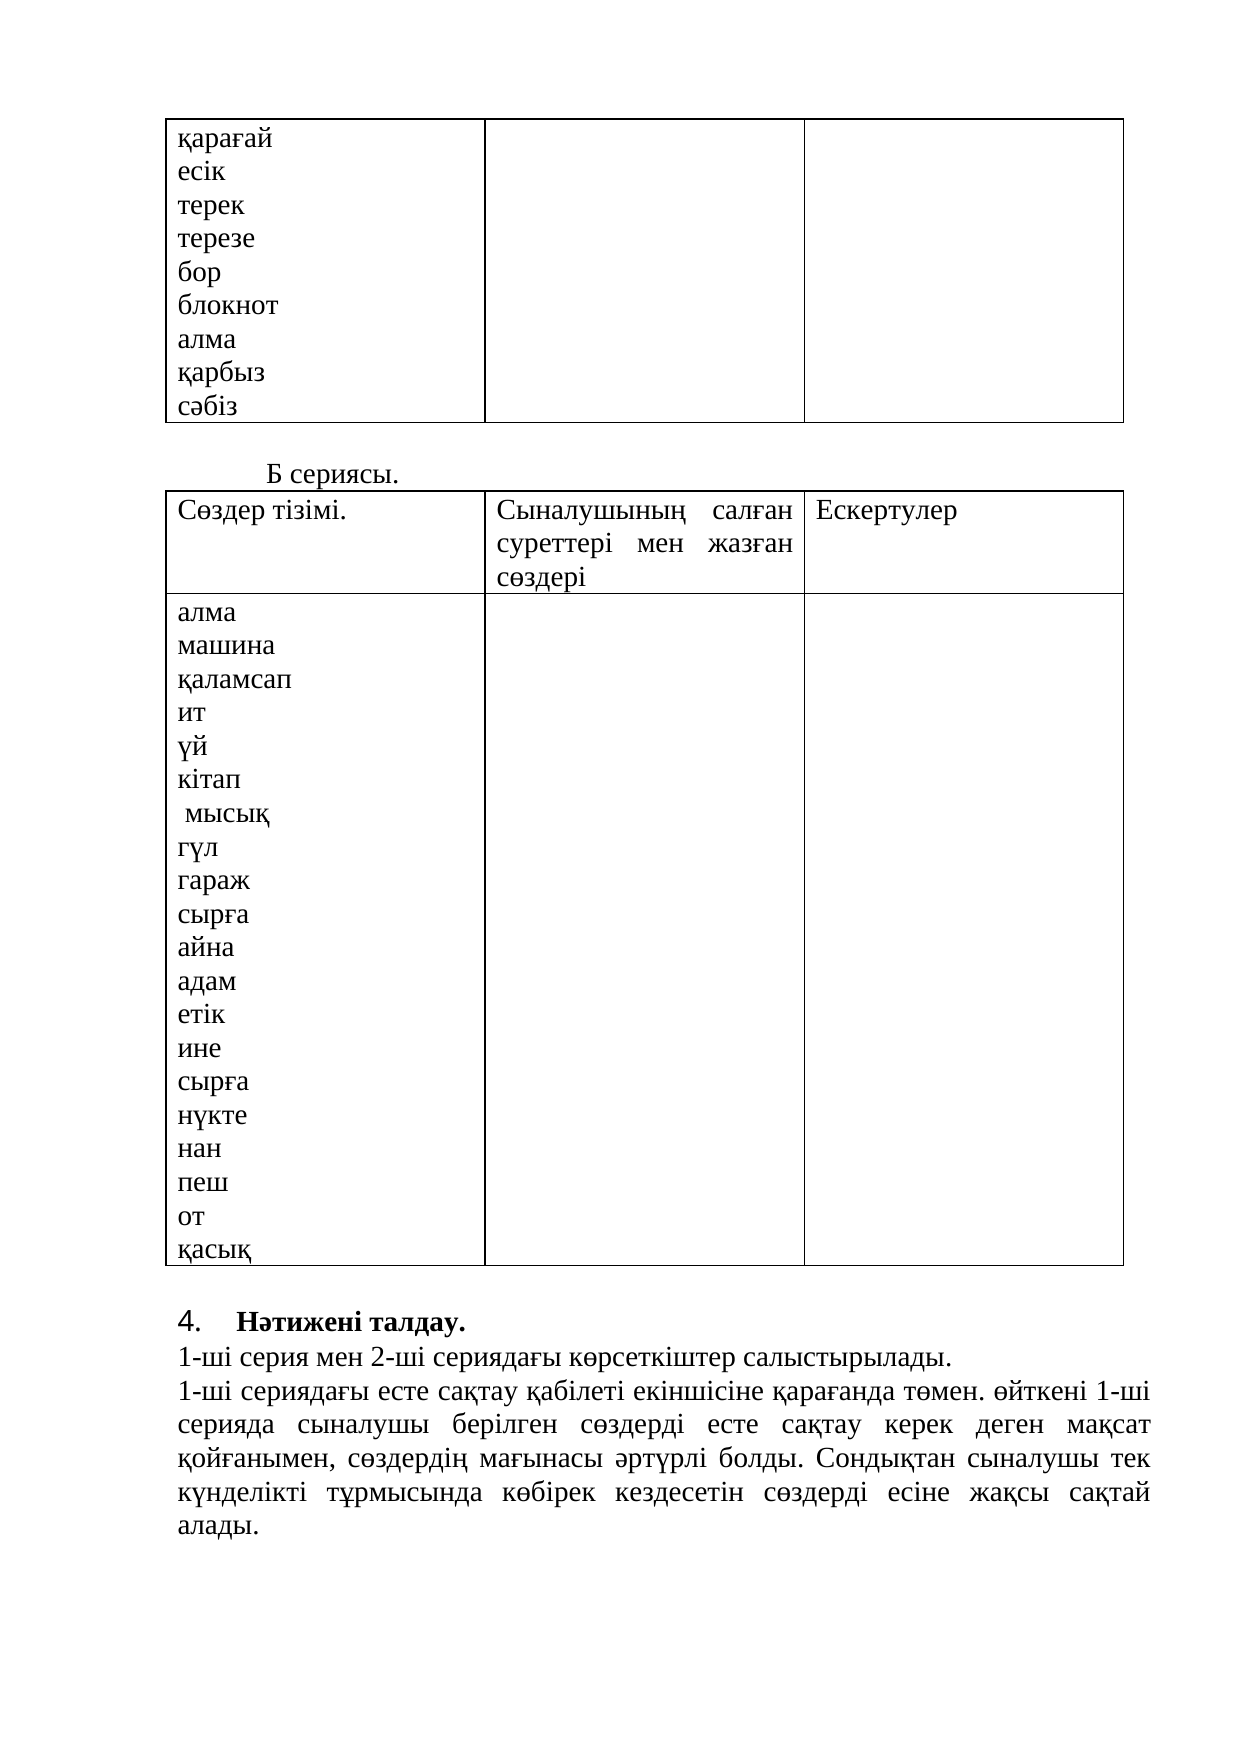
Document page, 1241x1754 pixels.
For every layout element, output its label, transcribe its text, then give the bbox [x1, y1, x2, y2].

table_header Ескертулер [805, 492, 1123, 592]
table_cell [805, 120, 1123, 422]
table_cell [486, 594, 804, 1265]
text 1-ші сериядағы есте сақтау қабiлетi екiншiсiне қарағанда төмен. өйткенi 1-ші серияда сыналушы берiлген сөздердi есте сақтау керек деген мақсат қойғанымен, сөздердiң мағынасы әртүрлi болды. Сондықтан сыналушы тек күнделiктi тұрмысында көбiрек кездесетiн сөздердi есiне жақсы сақтай алады. [177, 1373, 1152, 1541]
list Нәтиженi талдау. [177, 1300, 1152, 1339]
text 1-ші серия мен 2-ші сериядағы көрсеткiштер салыстырылады. [177, 1339, 1152, 1373]
table_header Сыналушының салған суреттерi мен жазған сөздерi [486, 492, 804, 592]
table_header Сөздер тiзiмi. [167, 492, 484, 592]
text Б сериясы. [177, 457, 1152, 490]
table_cell [805, 594, 1123, 1265]
table_cell [486, 120, 804, 422]
table_cell алма машина қаламсап ит үй кiтап мысық гүл гараж сырға айна адам етiк ине сырға нүкте нан пеш от қасық [167, 594, 484, 1265]
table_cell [167, 120, 484, 422]
